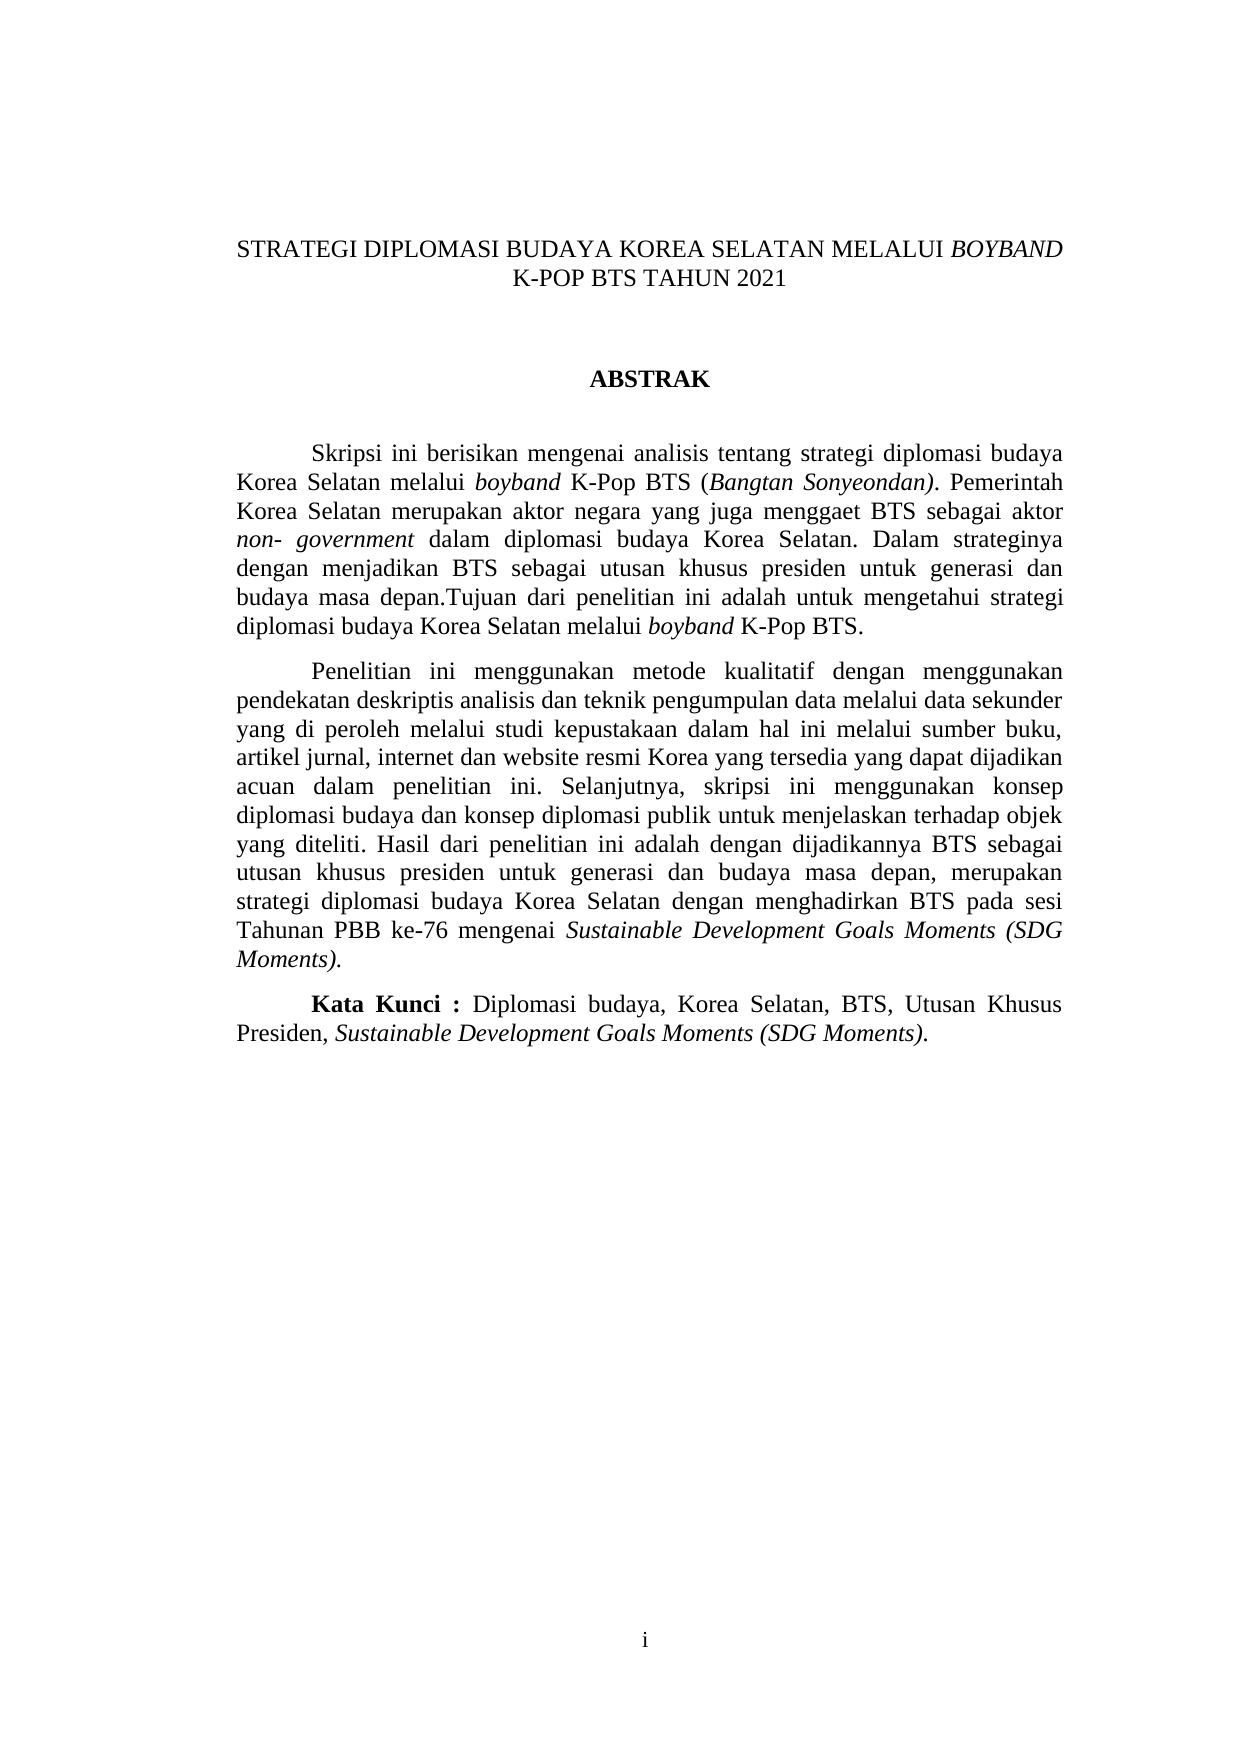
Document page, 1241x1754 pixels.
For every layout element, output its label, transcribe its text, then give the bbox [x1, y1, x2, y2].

text Kata Kunci : Diplomasi budaya, Korea Selatan, BTS, Utusan Khusus Presiden, Sustainable Development Goals Moments (SDG Moments). [236, 989, 1063, 1046]
text STRATEGI DIPLOMASI BUDAYA KOREA SELATAN MELALUI BOYBAND [234, 234, 1065, 263]
text K-POP BTS TAHUN 2021 [234, 263, 1065, 291]
text ABSTRAK [234, 364, 1065, 393]
text Penelitian ini menggunakan metode kualitatif dengan menggunakan pendekatan deskriptis analisis dan teknik pengumpulan data melalui data sekunder yang di peroleh melalui studi kepustakaan dalam hal ini melalui sumber buku, artikel jurnal, internet dan website resmi Korea yang tersedia yang dapat dijadikan acuan dalam penelitian ini. Selanjutnya, skripsi ini menggunakan konsep diplomasi budaya dan konsep diplomasi publik untuk menjelaskan terhadap objek yang diteliti. Hasil dari penelitian ini adalah dengan dijadikannya BTS sebagai utusan khusus presiden untuk generasi dan budaya masa depan, merupakan strategi diplomasi budaya Korea Selatan dengan menghadirkan BTS pada sesi Tahunan PBB ke-76 mengenai Sustainable Development Goals Moments (SDG Moments). [236, 656, 1063, 972]
text Skripsi ini berisikan mengenai analisis tentang strategi diplomasi budaya Korea Selatan melalui boyband K-Pop BTS (Bangtan Sonyeondan). Pemerintah Korea Selatan merupakan aktor negara yang juga menggaet BTS sebagai aktor non- government dalam diplomasi budaya Korea Selatan. Dalam strateginya dengan menjadikan BTS sebagai utusan khusus presiden untuk generasi dan budaya masa depan.Tujuan dari penelitian ini adalah untuk mengetahui strategi diplomasi budaya Korea Selatan melalui boyband K-Pop BTS. [236, 438, 1063, 639]
